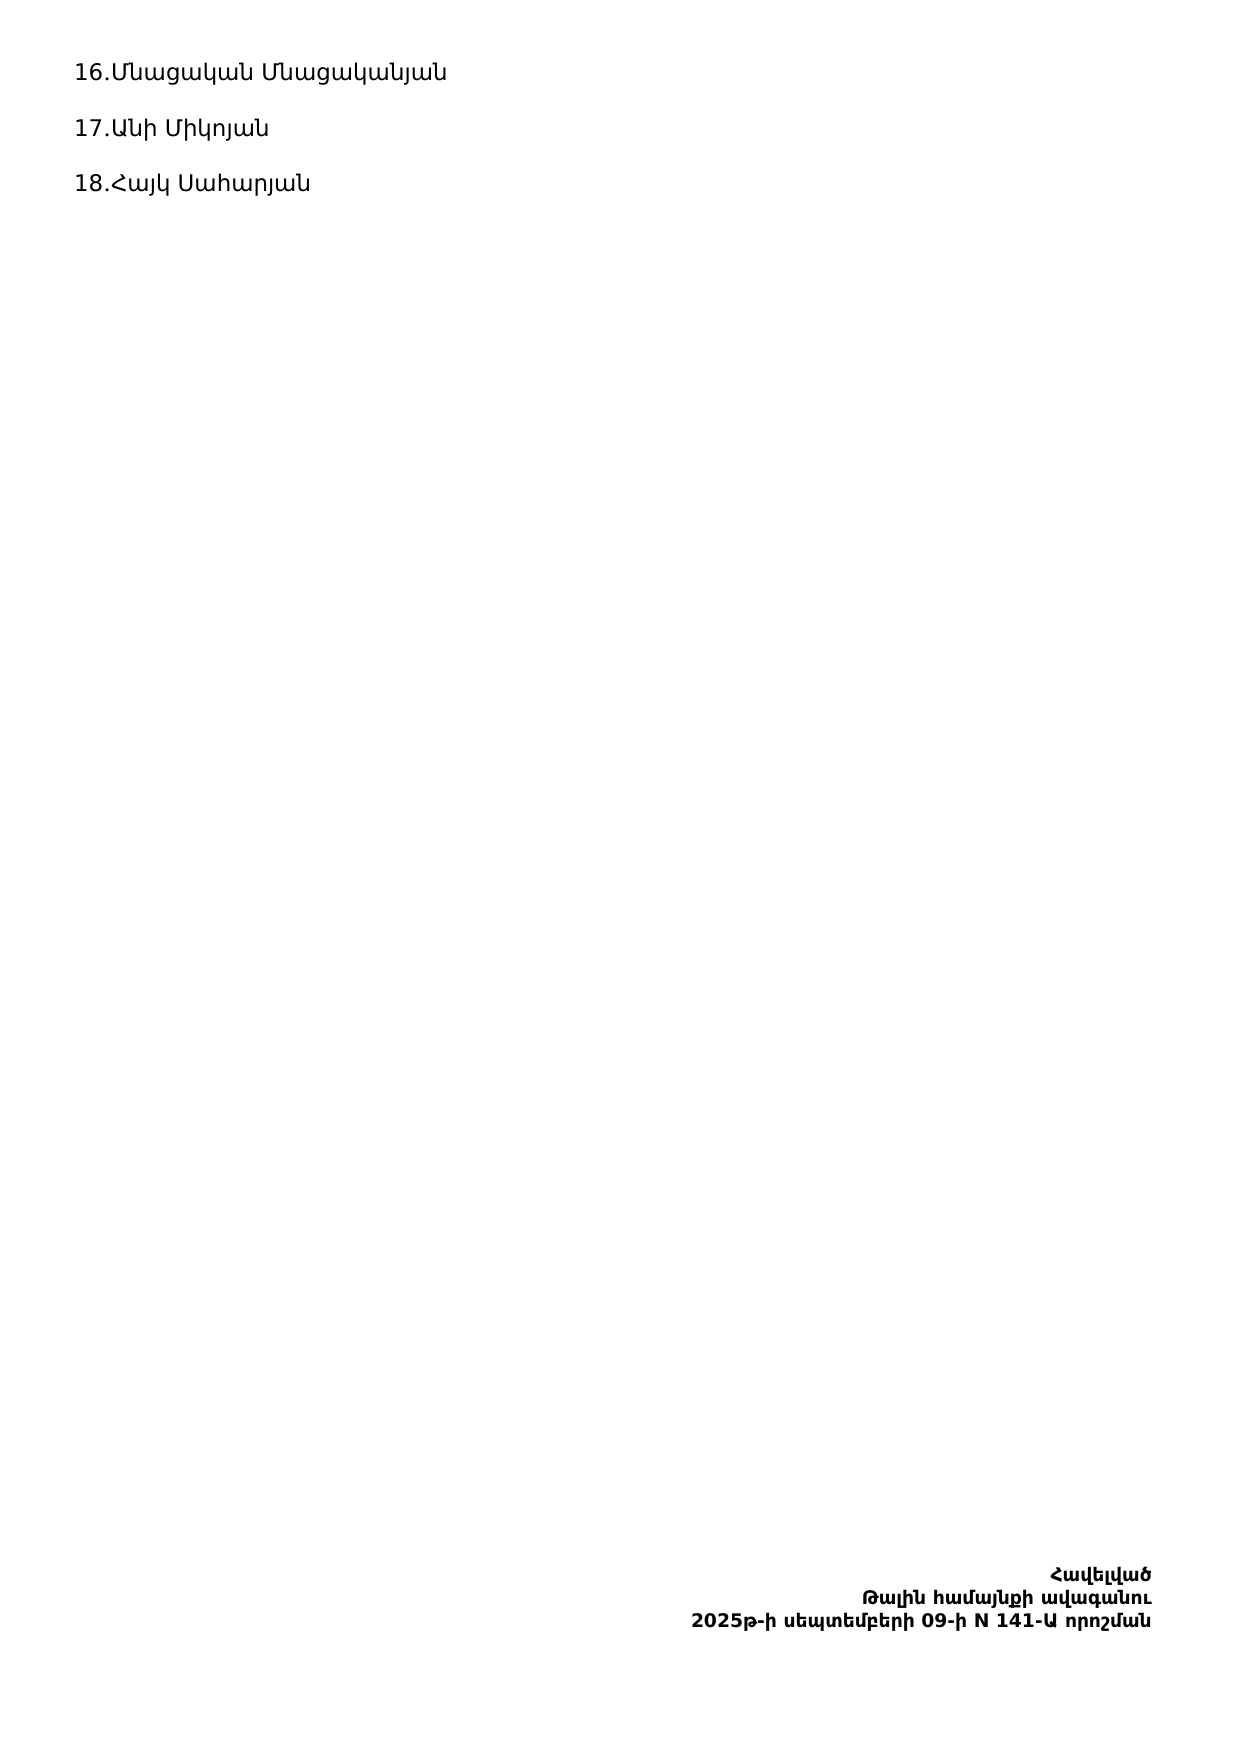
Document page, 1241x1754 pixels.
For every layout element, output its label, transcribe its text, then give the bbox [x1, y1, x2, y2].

text 2025թ-ի սեպտեմբերի 09-ի N 141-Ա որոշման [74, 1609, 1152, 1631]
text 18․Հայկ Սահարյան [74, 171, 1152, 197]
text 16․Մնացական Մնացականյան [74, 59, 1152, 86]
text Թալին համայնքի ավագանու [74, 1587, 1152, 1608]
text 17․Անի Միկոյան [74, 115, 1152, 142]
text Հավելված [74, 1564, 1152, 1586]
